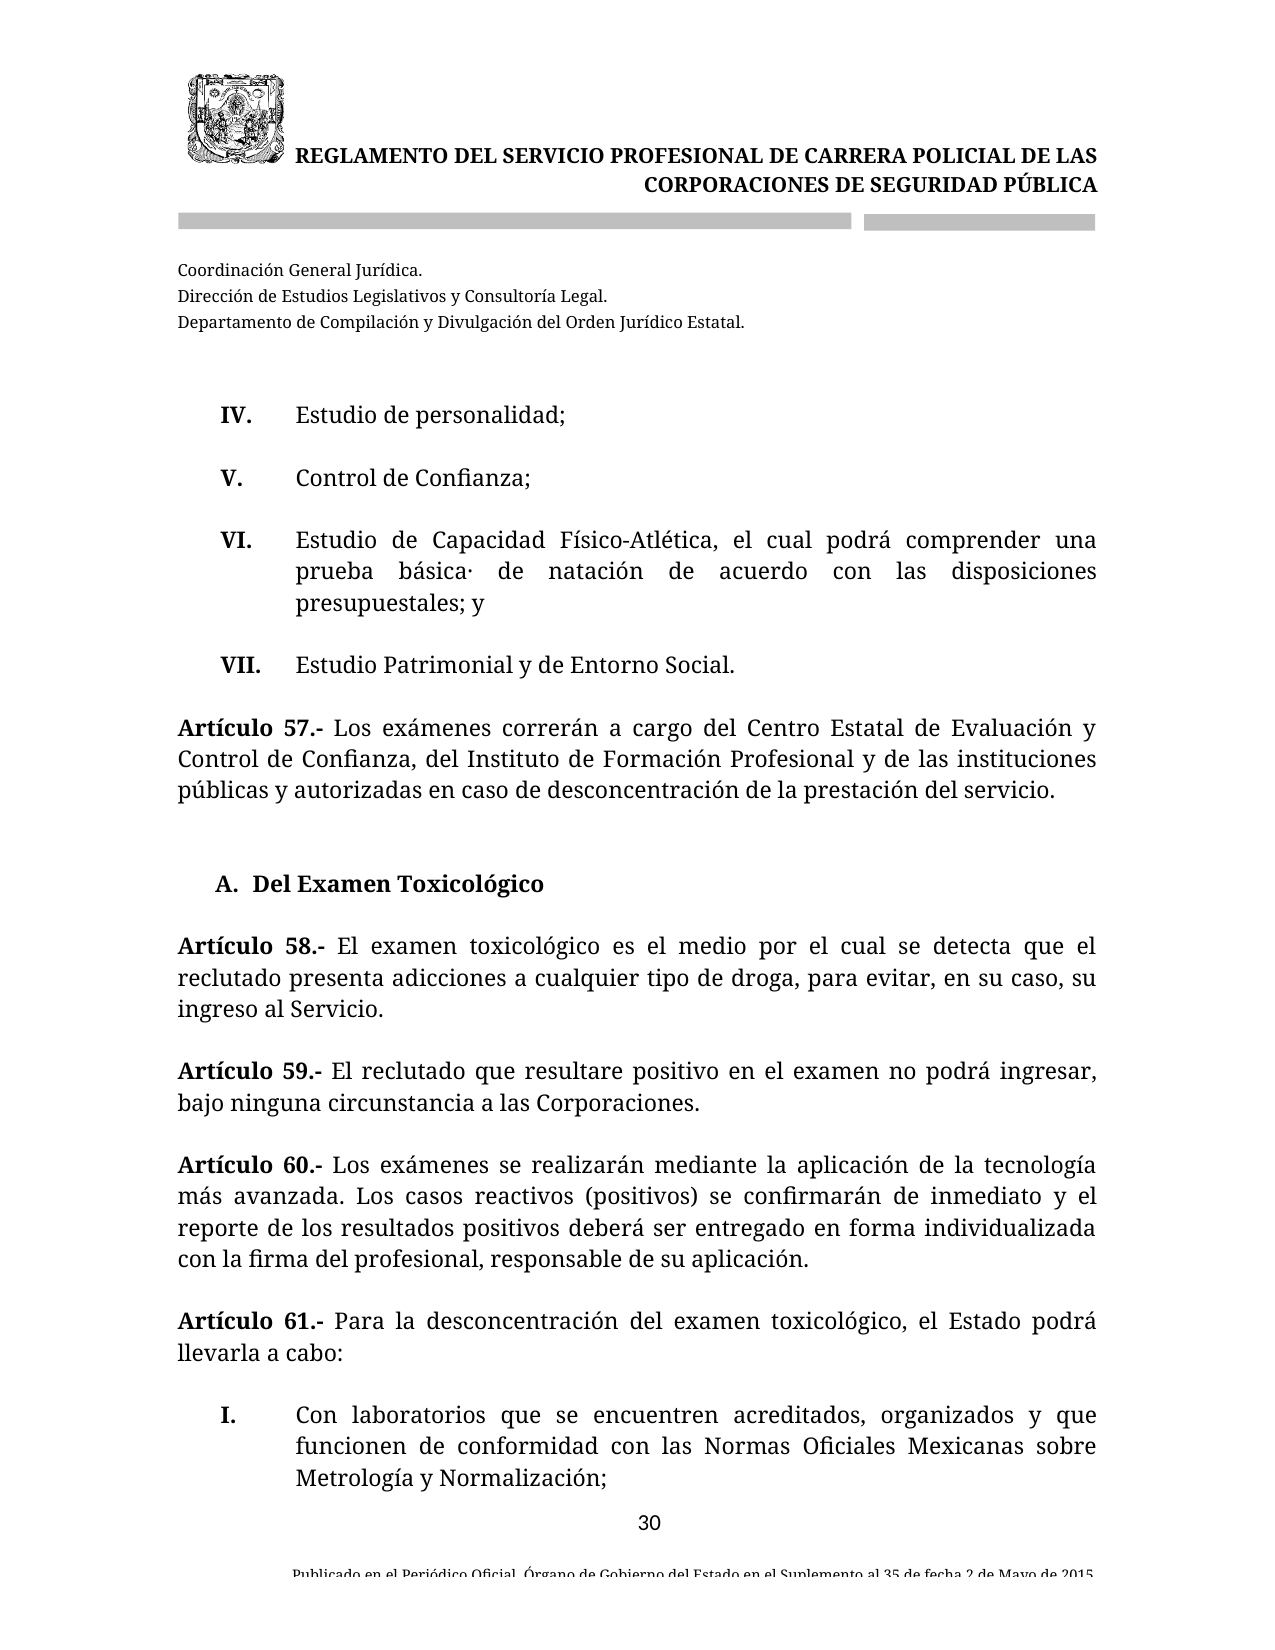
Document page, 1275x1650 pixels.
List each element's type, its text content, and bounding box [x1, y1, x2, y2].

text Artículo 59.- El reclutado que resultare positivo en el examen no podrá ingresar, bajo ninguna circunstancia a las Corporaciones. [177, 1055, 1098, 1118]
list Control de Confianza; [220, 462, 1098, 493]
list Del Examen Toxicológico [215, 868, 1098, 899]
list Estudio de personalidad; [220, 399, 1098, 430]
list Estudio de Capacidad Físico-Atlética, el cual podrá comprender una prueba básica· de natación de acuerdo con las disposiciones presupuestales; y [220, 524, 1098, 618]
list Con laboratorios que se encuentren acreditados, organizados y que funcionen de conformidad con las Normas Oficiales Mexicanas sobre Metrología y Normalización; [220, 1399, 1098, 1493]
text Artículo 57.- Los exámenes correrán a cargo del Centro Estatal de Evaluación y Control de Confianza, del Instituto de Formación Profesional y de las instituciones públicas y autorizadas en caso de desconcentración de la prestación del servicio. [177, 712, 1098, 805]
text Artículo 58.- El examen toxicológico es el medio por el cual se detecta que el reclutado presenta adicciones a cualquier tipo de droga, para evitar, en su caso, su ingreso al Servicio. [177, 930, 1098, 1024]
list Estudio Patrimonial y de Entorno Social. [220, 649, 1098, 680]
text Artículo 61.- Para la desconcentración del examen toxicológico, el Estado podrá llevarla a cabo: [177, 1305, 1098, 1368]
picture [187, 73, 285, 164]
text Artículo 60.- Los exámenes se realizarán mediante la aplicación de la tecnología más avanzada. Los casos reactivos (positivos) se confirmarán de inmediato y el reporte de los resultados positivos deberá ser entregado en forma individualizada con la firma del profesional, responsable de su aplicación. [177, 1149, 1098, 1274]
